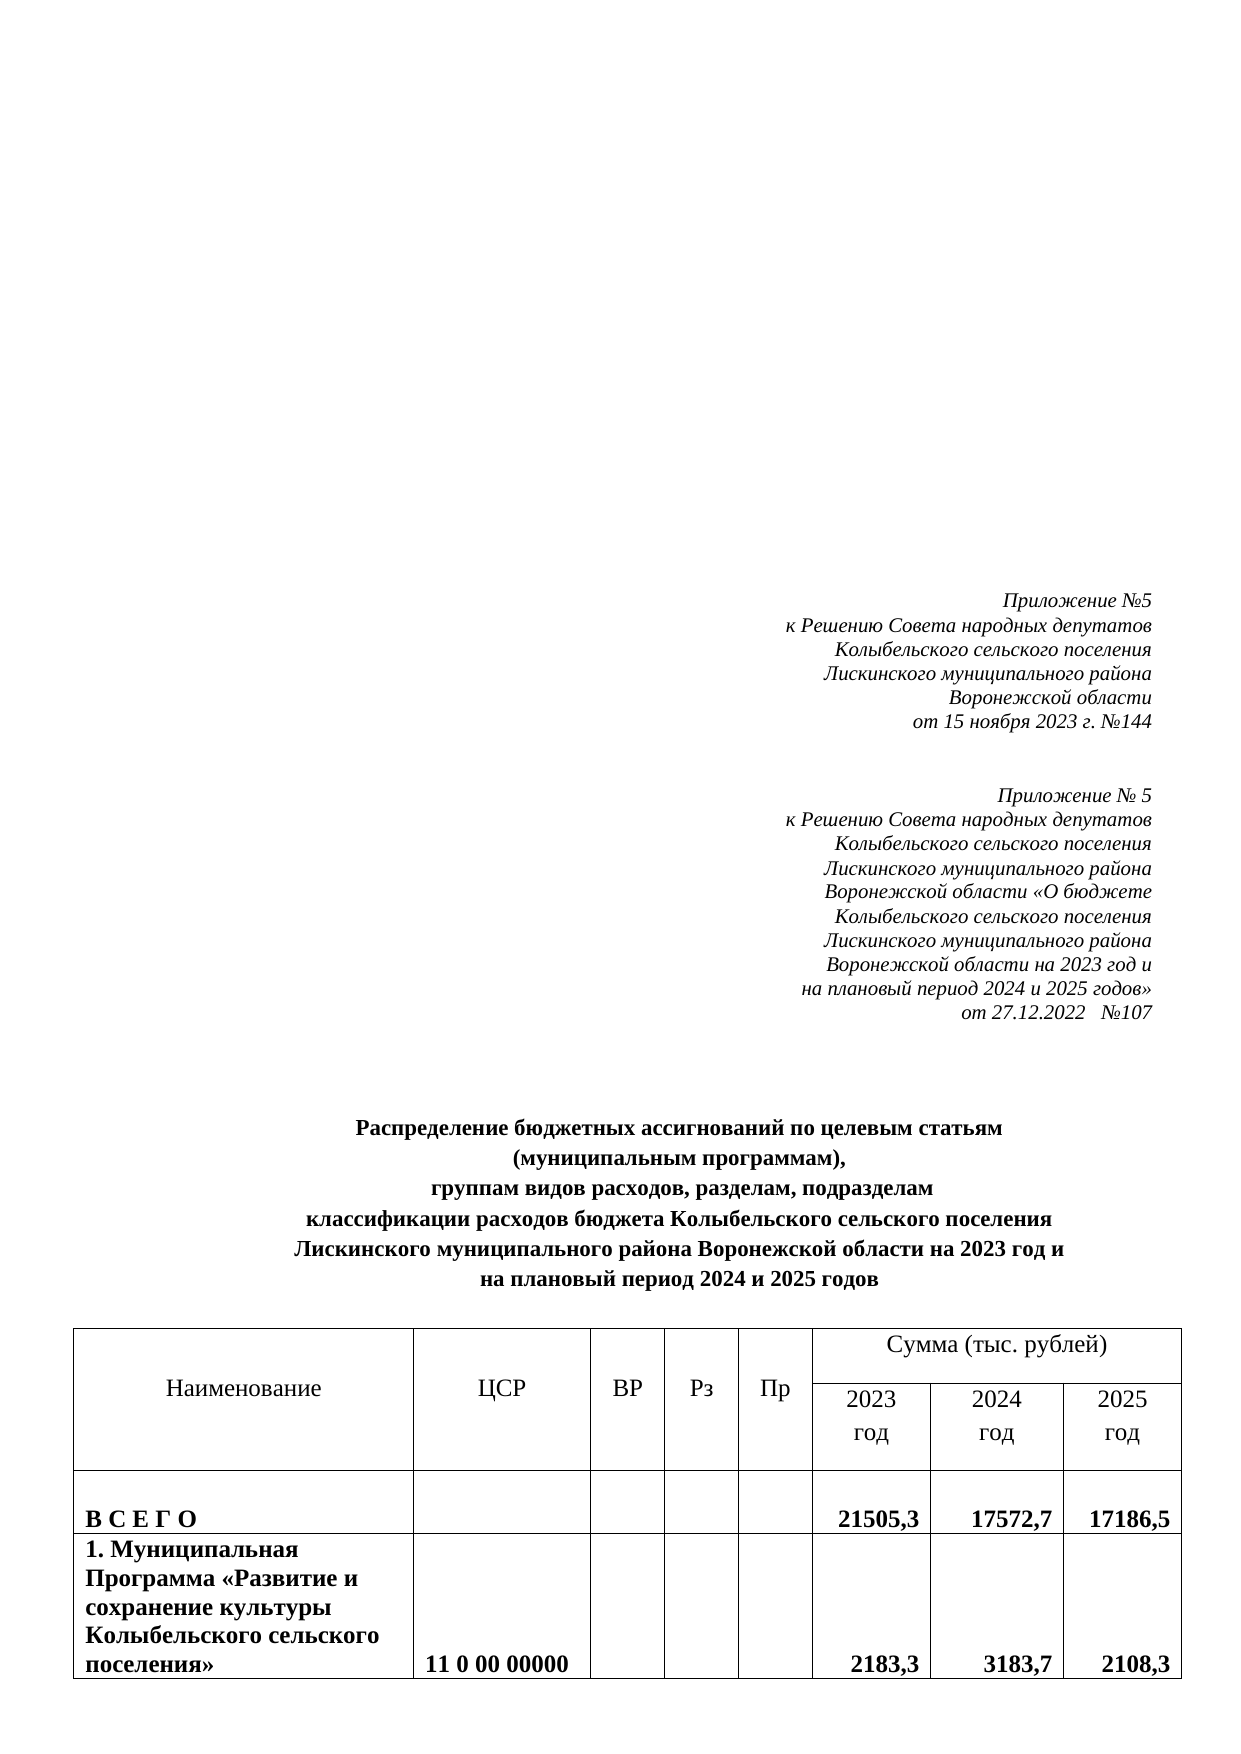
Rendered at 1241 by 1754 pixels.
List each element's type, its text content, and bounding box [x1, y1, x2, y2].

text Воронежской области «О бюджете [605, 879, 1152, 903]
text (муниципальным программам), [133, 1144, 1152, 1171]
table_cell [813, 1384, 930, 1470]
text группам видов расходов, разделам, подразделам [133, 1174, 1152, 1201]
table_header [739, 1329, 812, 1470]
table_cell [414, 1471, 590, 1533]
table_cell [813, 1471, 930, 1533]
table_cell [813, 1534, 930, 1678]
text классификации расходов бюджета Колыбельского сельского поселения [133, 1204, 1152, 1231]
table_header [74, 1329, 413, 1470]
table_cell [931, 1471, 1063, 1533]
text Лискинского муниципального района [605, 855, 1152, 879]
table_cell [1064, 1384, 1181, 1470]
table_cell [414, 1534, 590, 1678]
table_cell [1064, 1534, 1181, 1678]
text Лискинского муниципального района [605, 928, 1152, 952]
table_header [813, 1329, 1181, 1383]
text Колыбельского сельского поселения [605, 903, 1152, 928]
text Воронежской области [133, 685, 1152, 709]
text Приложение № 5 [605, 783, 1152, 807]
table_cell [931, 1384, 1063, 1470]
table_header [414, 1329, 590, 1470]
text к Решению Совета народных депутатов [605, 807, 1152, 831]
text Колыбельского сельского поселения [133, 637, 1152, 661]
text на плановый период 2024 и 2025 годов [133, 1265, 1152, 1291]
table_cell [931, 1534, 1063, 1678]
text Лискинского муниципального района [133, 661, 1152, 685]
text от 15 ноября 2023 г. №144 [605, 709, 1152, 733]
text Распределение бюджетных ассигнований по целевым статьям [133, 1114, 1152, 1140]
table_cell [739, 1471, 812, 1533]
text Приложение №5 [133, 588, 1152, 612]
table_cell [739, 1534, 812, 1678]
text от 27.12.2022 №107 [605, 1000, 1152, 1024]
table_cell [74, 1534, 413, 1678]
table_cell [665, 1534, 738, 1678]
text Воронежской области на 2023 год и [605, 952, 1152, 976]
text Лискинского муниципального района Воронежской области на 2023 год и [133, 1235, 1152, 1261]
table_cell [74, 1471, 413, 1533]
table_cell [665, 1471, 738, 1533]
text Колыбельского сельского поселения [605, 831, 1152, 855]
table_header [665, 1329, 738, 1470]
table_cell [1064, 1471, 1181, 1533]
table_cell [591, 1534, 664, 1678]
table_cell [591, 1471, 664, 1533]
text к Решению Совета народных депутатов [133, 612, 1152, 637]
text на плановый период 2024 и 2025 годов» [605, 976, 1152, 1000]
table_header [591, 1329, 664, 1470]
